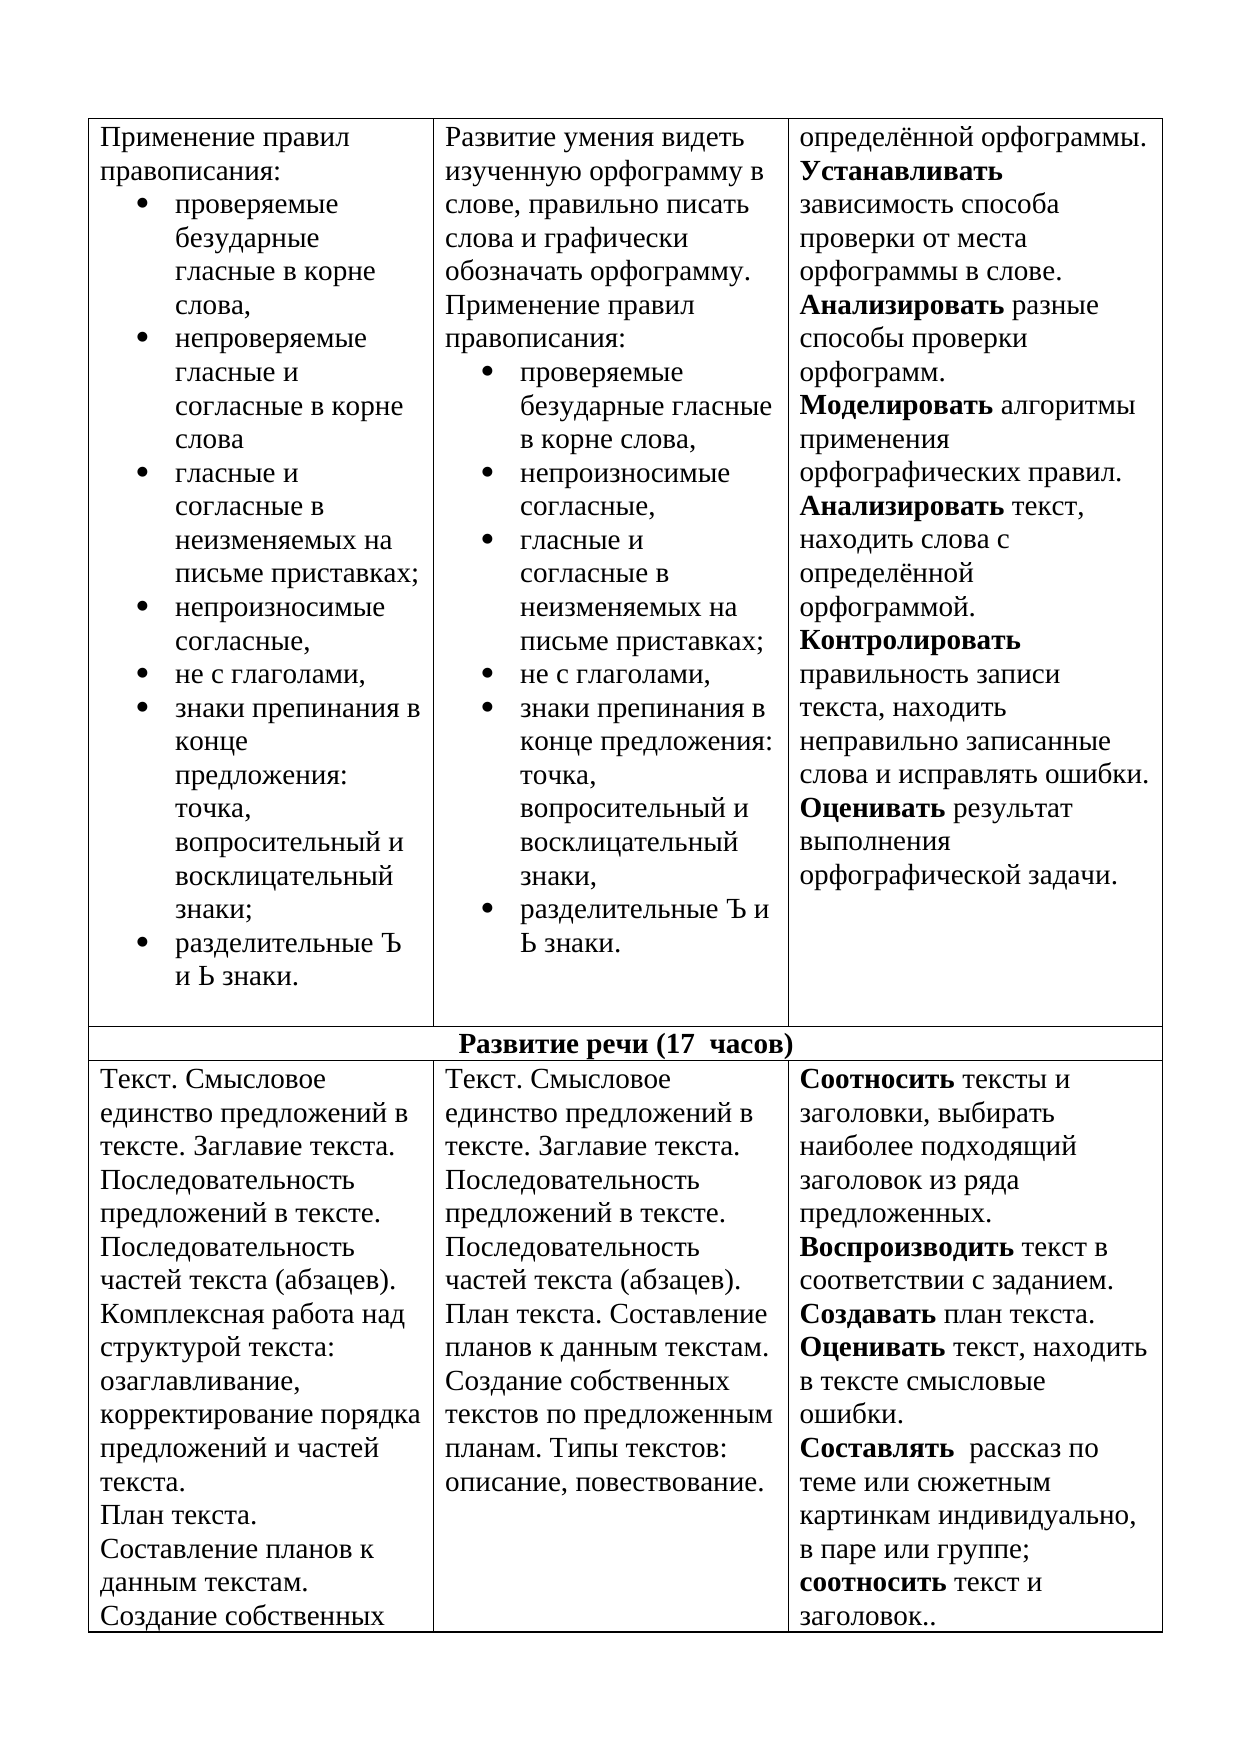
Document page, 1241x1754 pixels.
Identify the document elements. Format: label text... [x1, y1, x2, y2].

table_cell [89, 119, 433, 1026]
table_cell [434, 119, 788, 1026]
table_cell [89, 1061, 433, 1631]
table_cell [789, 119, 1162, 1026]
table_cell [434, 1061, 788, 1631]
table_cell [789, 1061, 1162, 1631]
table_cell Развитие речи (17 часов) [89, 1027, 1162, 1060]
